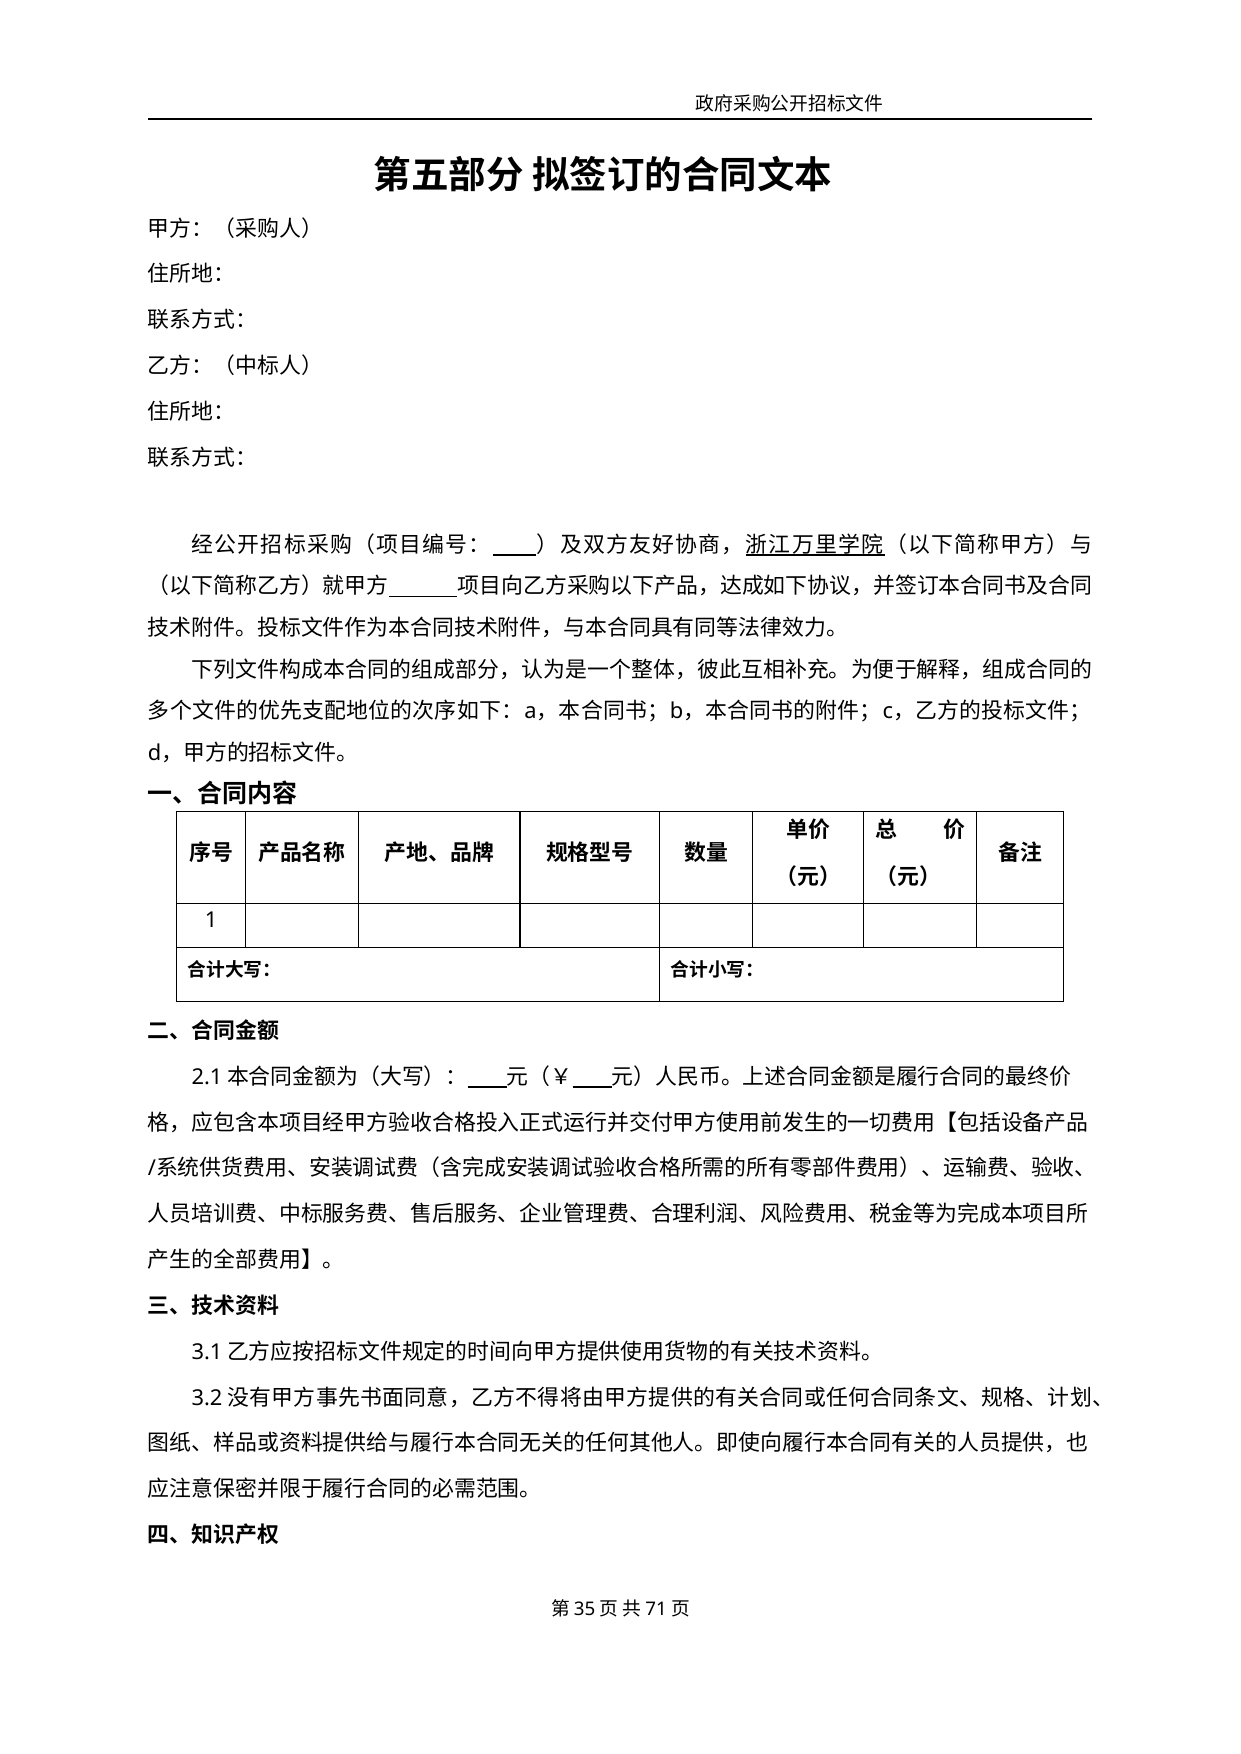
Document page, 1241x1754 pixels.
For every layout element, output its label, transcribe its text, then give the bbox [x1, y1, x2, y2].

text 2.1本合同金额为（大写）： 元（￥ 元）人民币。上述合同金额是履行合同的最终价格，应包含本项目经甲方验收合格投入正式运行并交付甲方使用前发生的一切费用【包括设备产品/系统供货费用、安装调试费（含完成安装调试验收合格所需的所有零部件费用）、运输费、验收、人员培训费、中标服务费、售后服务、企业管理费、合理利润、风险费用、税金等为完成本项目所产生的全部费用】。 [148, 1047, 1092, 1277]
text 联系方式： [148, 428, 1092, 474]
table_cell [977, 904, 1063, 947]
table_cell 合计小写： [660, 948, 1063, 1001]
table_cell 1 [177, 904, 245, 947]
table_cell [864, 904, 976, 947]
table_header 产地、品牌 [359, 812, 519, 903]
text 第五部分 拟签订的合同文本 [148, 145, 1092, 199]
text 四、知识产权 [148, 1506, 1092, 1552]
table_header 数量 [660, 812, 752, 903]
text 3.1乙方应按招标文件规定的时间向甲方提供使用货物的有关技术资料。 [148, 1322, 1092, 1368]
table_cell [246, 904, 358, 947]
table_header 总价（元） [864, 812, 976, 903]
text 联系方式： [148, 291, 1092, 337]
text 3.2没有甲方事先书面同意，乙方不得将由甲方提供的有关合同或任何合同条文、规格、计划、图纸、样品或资料提供给与履行本合同无关的任何其他人。即使向履行本合同有关的人员提供，也应注意保密并限于履行合同的必需范围。 [148, 1368, 1092, 1506]
table_header 单价（元） [753, 812, 863, 903]
table_header 备注 [977, 812, 1063, 903]
text 二、合同金额 [148, 1002, 1092, 1047]
text 住所地： [148, 383, 1092, 428]
table_header 规格型号 [521, 812, 659, 903]
table_cell 合计大写： [177, 948, 659, 1001]
table_cell [359, 904, 519, 947]
table_header 序号 [177, 812, 245, 903]
table_header 产品名称 [246, 812, 358, 903]
text 住所地： [148, 245, 1092, 291]
table_cell [660, 904, 752, 947]
text 一、合同内容 [148, 769, 1092, 811]
text 甲方：（采购人） [148, 199, 1092, 245]
text 三、技术资料 [148, 1277, 1092, 1322]
table_cell [521, 904, 659, 947]
text 经公开招标采购（项目编号： ）及双方友好协商，浙江万里学院（以下简称甲方）与 （以下简称乙方）就甲方 项目向乙方采购以下产品，达成如下协议，并签订本合同书及合同技术附件。投标文件作为本合同技术附件，与本合同具有同等法律效力。 [148, 519, 1092, 644]
text 下列文件构成本合同的组成部分，认为是一个整体，彼此互相补充。为便于解释，组成合同的多个文件的优先支配地位的次序如下：a，本合同书；b，本合同书的附件；c，乙方的投标文件；d，甲方的招标文件。 [148, 644, 1092, 769]
text 乙方：（中标人） [148, 337, 1092, 383]
table_cell [753, 904, 863, 947]
